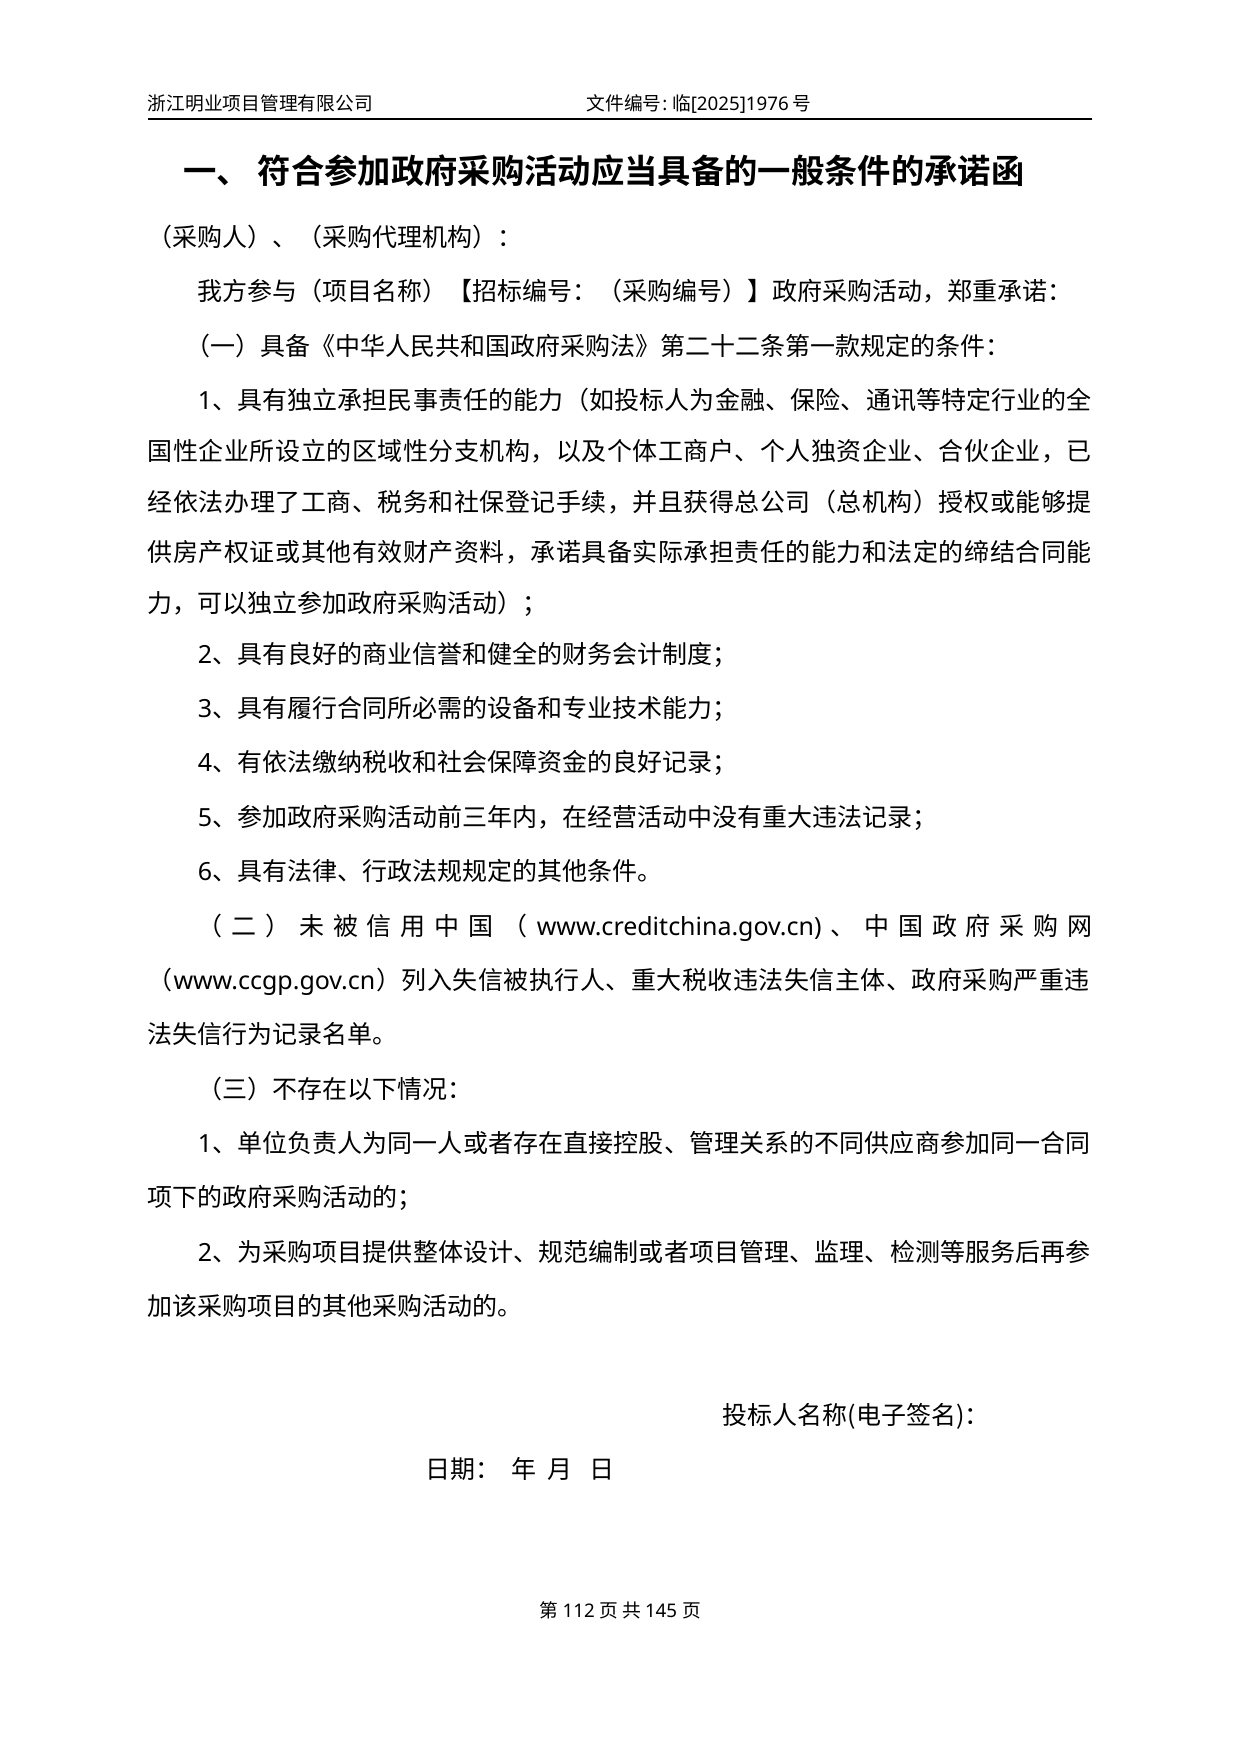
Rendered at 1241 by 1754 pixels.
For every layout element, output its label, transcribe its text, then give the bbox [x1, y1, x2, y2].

text （二）未被信用中国（www.creditchina.gov.cn)、中国政府采购网（www.ccgp.gov.cn）列入失信被执行人、重大税收违法失信主体、政府采购严重违法失信行为记录名单。 [148, 906, 1092, 1051]
text 我方参与（项目名称）【招标编号：（采购编号）】政府采购活动，郑重承诺： [148, 272, 1092, 308]
text 4、有依法缴纳税收和社会保障资金的良好记录； [148, 743, 1092, 779]
text 5、参加政府采购活动前三年内，在经营活动中没有重大违法记录； [148, 797, 1092, 833]
text 6、具有法律、行政法规规定的其他条件。 [148, 852, 1092, 888]
text 一、 符合参加政府采购活动应当具备的一般条件的承诺函 [148, 145, 1042, 193]
text 1、具有独立承担民事责任的能力（如投标人为金融、保险、通讯等特定行业的全国性企业所设立的区域性分支机构，以及个体工商户、个人独资企业、合伙企业，已经依法办理了工商、税务和社保登记手续，并且获得总公司（总机构）授权或能够提供房产权证或其他有效财产资料，承诺具备实际承担责任的能力和法定的缔结合同能力，可以独立参加政府采购活动）； [148, 381, 1092, 620]
text 1、单位负责人为同一人或者存在直接控股、管理关系的不同供应商参加同一合同项下的政府采购活动的； [148, 1123, 1092, 1214]
text （三）不存在以下情况： [148, 1069, 1092, 1105]
text 3、具有履行合同所必需的设备和专业技术能力； [148, 688, 1092, 725]
text 日期： 年 月 日 [148, 1450, 1092, 1486]
text （一）具备《中华人民共和国政府采购法》第二十二条第一款规定的条件： [148, 326, 1092, 362]
text 投标人名称(电子签名)： [148, 1395, 1092, 1432]
text 2、为采购项目提供整体设计、规范编制或者项目管理、监理、检测等服务后再参加该采购项目的其他采购活动的。 [148, 1232, 1092, 1323]
text 2、具有良好的商业信誉和健全的财务会计制度； [148, 634, 1092, 670]
text （采购人）、（采购代理机构）： [148, 217, 1092, 254]
